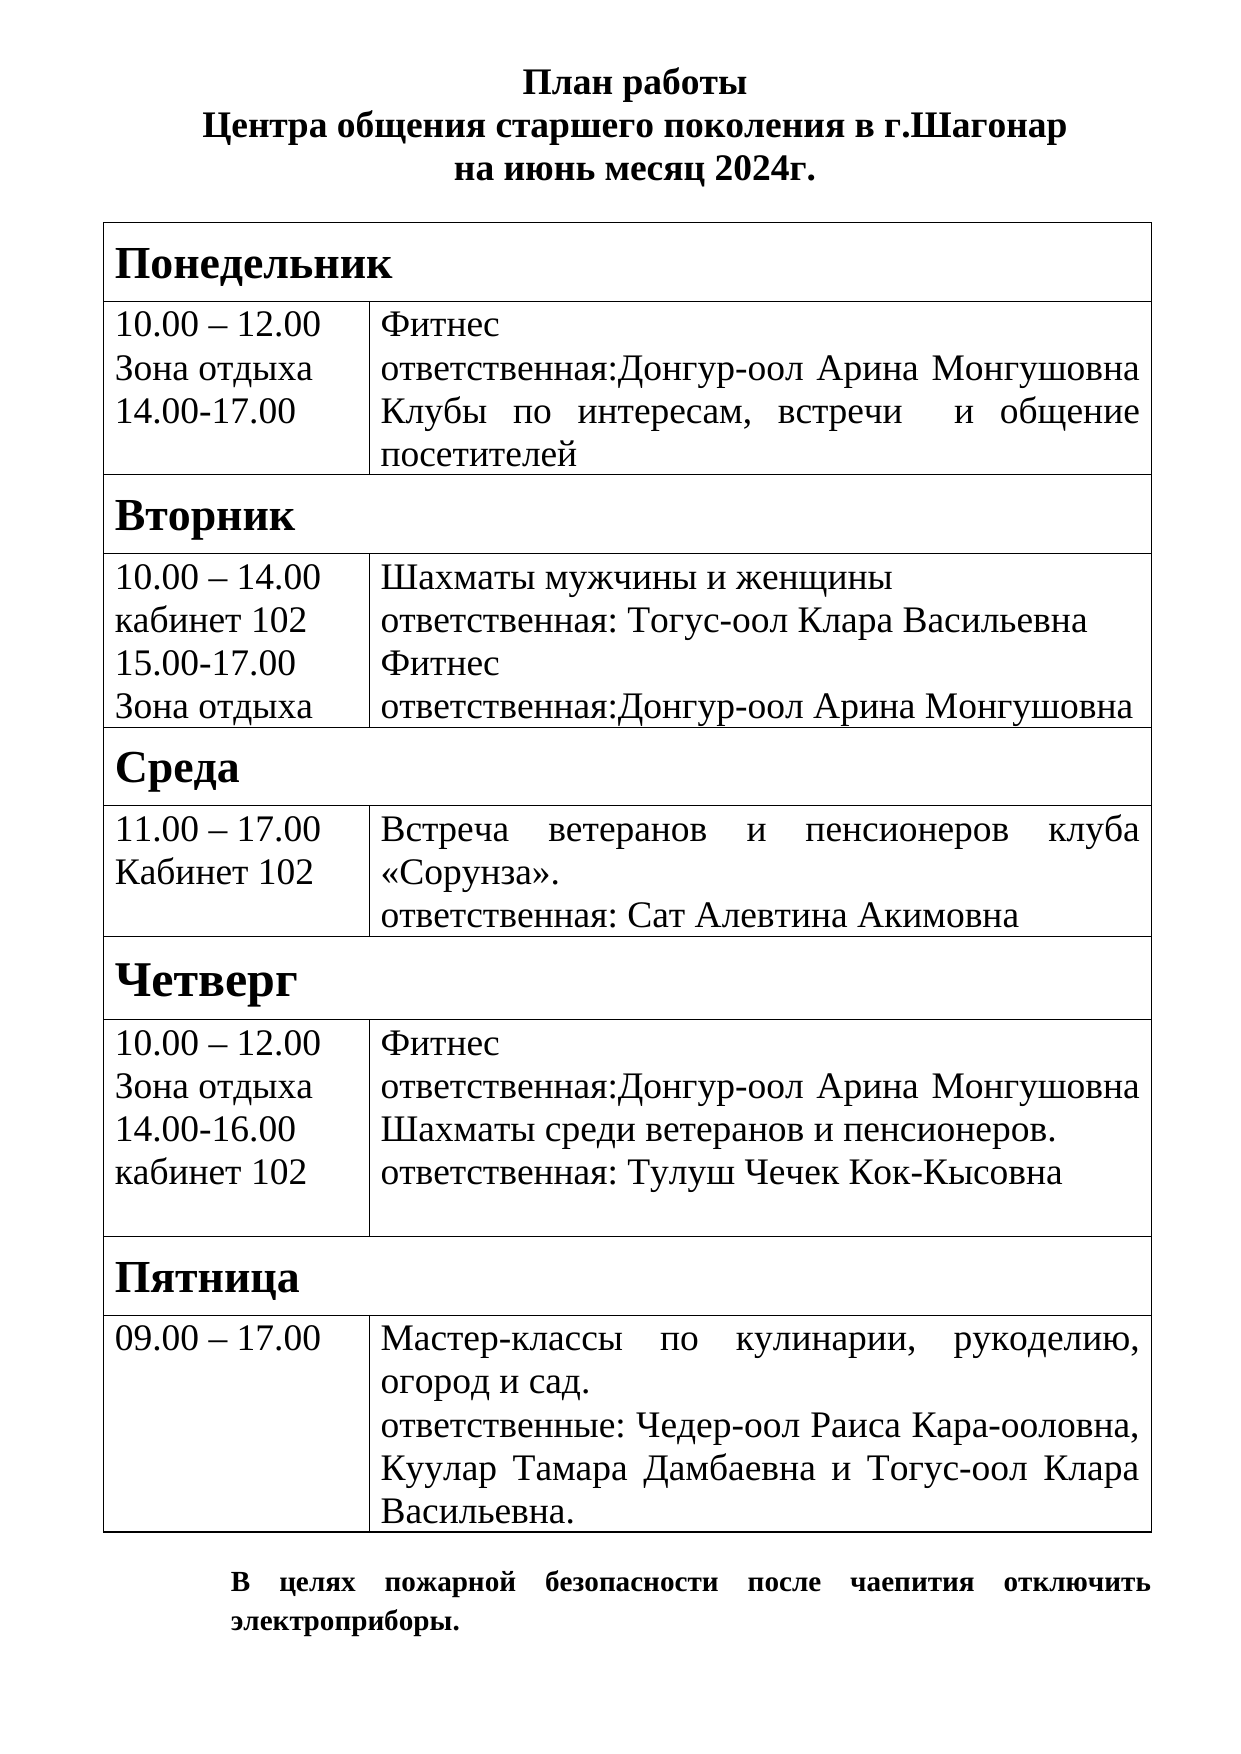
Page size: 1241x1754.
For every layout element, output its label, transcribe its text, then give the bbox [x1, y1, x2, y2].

table_cell 10.00 – 12.00 Зона отдыха 14.00-16.00 кабинет 102 [104, 1020, 369, 1236]
text на июнь месяц 2024г. [118, 145, 1152, 188]
table_cell 10.00 – 14.00 кабинет 102 15.00-17.00 Зона отдыха [104, 554, 369, 727]
table_header Понедельник [104, 223, 1151, 301]
text План работы [118, 59, 1152, 102]
table_cell 09.00 – 17.00 [104, 1316, 369, 1531]
table_cell Среда [104, 728, 1151, 805]
table_cell Фитнес ответственная:Донгур-оол Арина Монгушовна Клубы по интересам, встречи и общение посетителей [370, 302, 1151, 474]
table_cell Фитнес ответственная:Донгур-оол Арина Монгушовна Шахматы среди ветеранов и пенсионеров. ответственная: Тулуш Чечек Кок-Кысовна [370, 1020, 1151, 1236]
table_cell Вторник [104, 475, 1151, 553]
table_cell 10.00 – 12.00 Зона отдыха 14.00-17.00 [104, 302, 369, 474]
table_cell 11.00 – 17.00 Кабинет 102 [104, 806, 369, 936]
table_cell Шахматы мужчины и женщины ответственная: Тогус-оол Клара Васильевна Фитнес ответственная:Донгур-оол Арина Монгушовна [370, 554, 1151, 727]
list В целях пожарной безопасности после чаепития отключить электроприборы. [231, 1564, 1152, 1637]
table_cell Встреча ветеранов и пенсионеров клуба «Сорунза». ответственная: Сат Алевтина Акимовна [370, 806, 1151, 936]
text Центра общения старшего поколения в г.Шагонар [118, 102, 1152, 145]
table_cell Четверг [104, 937, 1151, 1019]
table_cell Мастер-классы по кулинарии, рукоделию, огород и сад. ответственные: Чедер-оол Раиса Кара-ооловна, Куулар Тамара Дамбаевна и Тогус-оол Клара Васильевна. [370, 1316, 1151, 1531]
table_cell Пятница [104, 1237, 1151, 1315]
